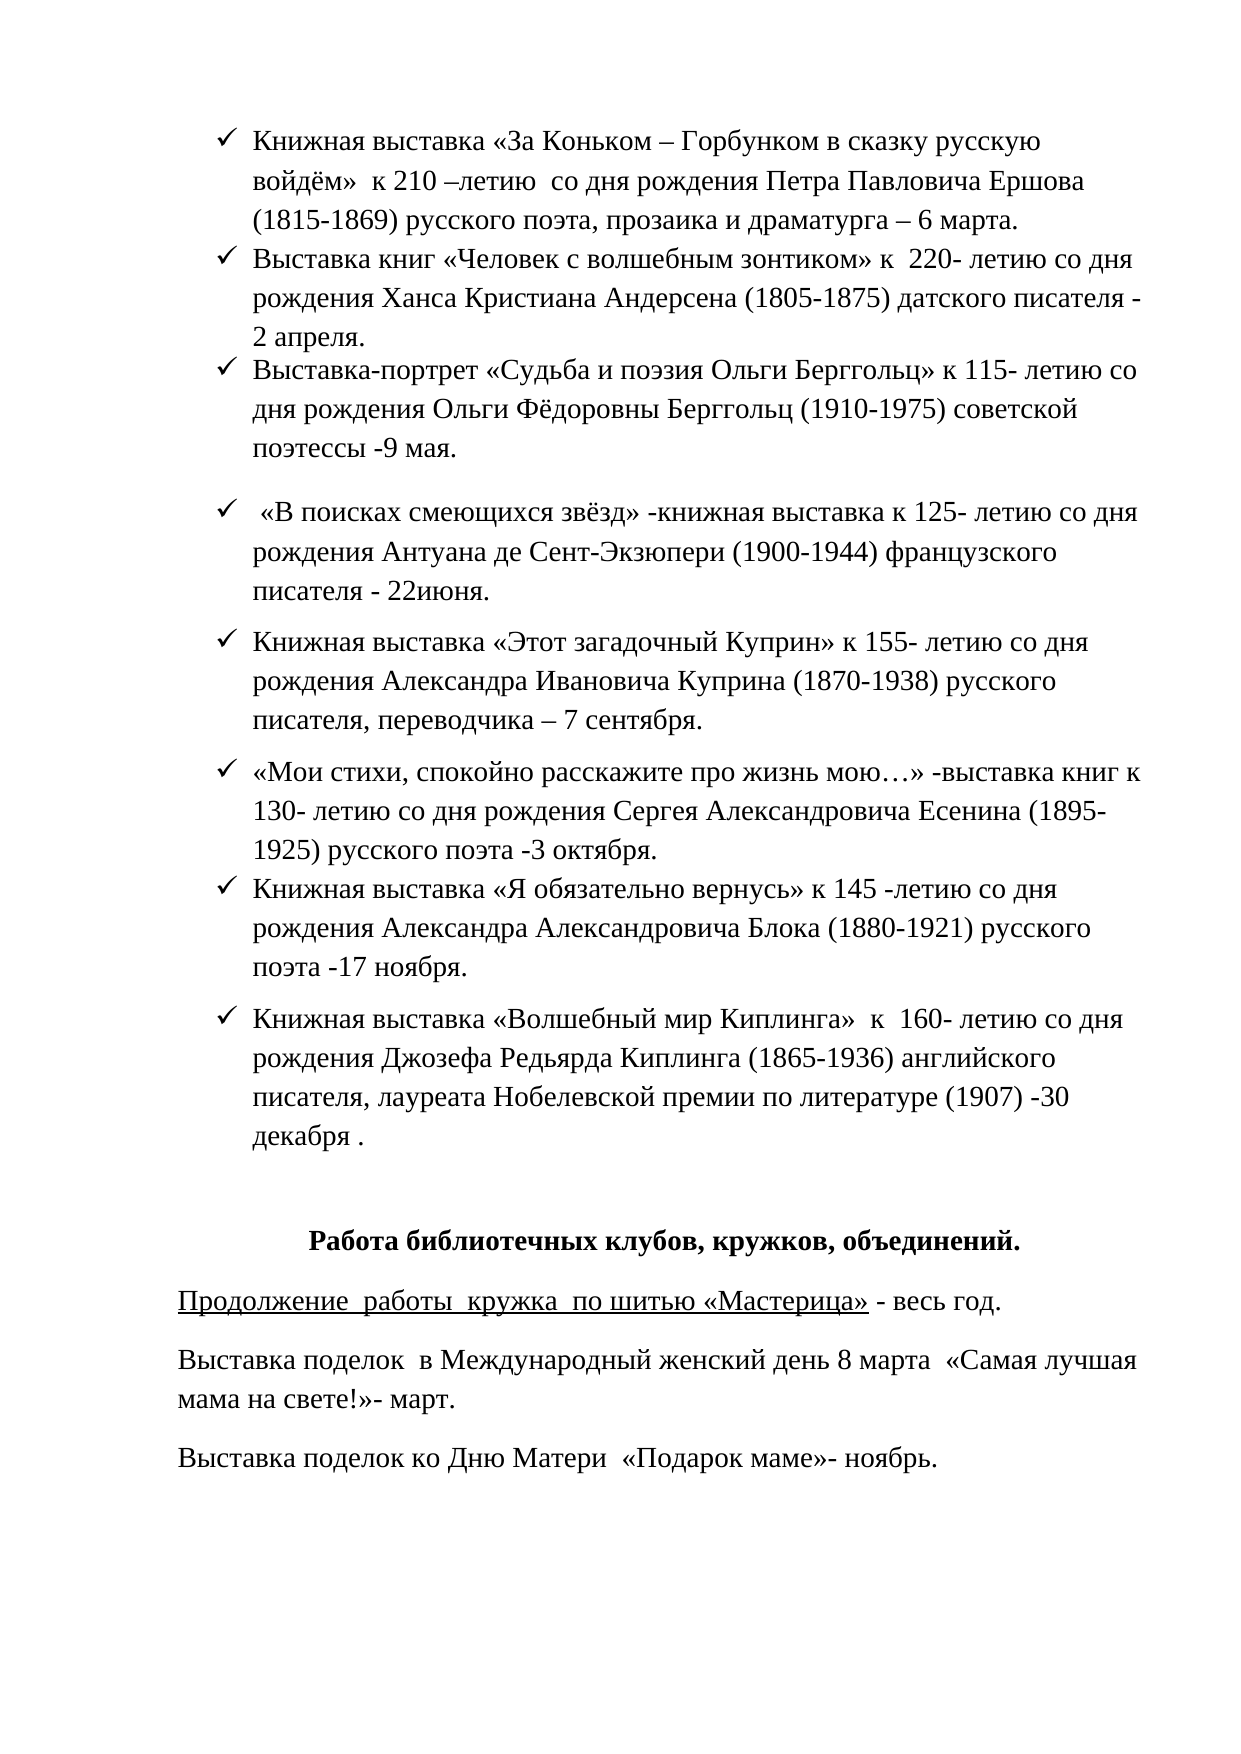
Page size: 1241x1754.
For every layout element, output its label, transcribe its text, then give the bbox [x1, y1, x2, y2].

list Выставка книг «Человек с волшебным зонтиком» к 220- летию со дня рождения Ханса Кристиана Андерсена (1805-1875) датского писателя - 2 апреля. [215, 235, 1152, 352]
list Книжная выставка «Этот загадочный Куприн» к 155- летию со дня рождения Александра Ивановича Куприна (1870-1938) русского писателя, переводчика – 7 сентября. [215, 619, 1152, 736]
list Выставка-портрет «Судьба и поэзия Ольги Берггольц» к 115- летию со дня рождения Ольги Фёдоровны Берггольц (1910-1975) советской поэтессы -9 мая. [215, 352, 1152, 463]
list Книжная выставка «Я обязательно вернусь» к 145 -летию со дня рождения Александра Александровича Блока (1880-1921) русского поэта -17 ноября. [215, 866, 1152, 983]
list Книжная выставка «Волшебный мир Киплинга» к 160- летию со дня рождения Джозефа Редьярда Киплинга (1865-1936) английского писателя, лауреата Нобелевской премии по литературе (1907) -30 декабря . [215, 995, 1152, 1152]
text Продолжение работы кружка по шитью «Мастерица» - весь год. [177, 1283, 1152, 1316]
text Работа библиотечных клубов, кружков, объединений. [177, 1223, 1152, 1257]
text Выставка поделок ко Дню Матери «Подарок маме»- ноябрь. [177, 1440, 1152, 1474]
list Книжная выставка «За Коньком – Горбунком в сказку русскую войдём» к 210 –летию со дня рождения Петра Павловича Ершова (1815-1869) русского поэта, прозаика и драматурга – 6 марта. [215, 118, 1152, 235]
text Выставка поделок в Международный женский день 8 марта «Самая лучшая мама на свете!»- март. [177, 1342, 1152, 1414]
list «Мои стихи, спокойно расскажите про жизнь мою…» -выставка книг к 130- летию со дня рождения Сергея Александровича Есенина (1895-1925) русского поэта -3 октября. [215, 748, 1152, 866]
list «В поисках смеющихся звёзд» -книжная выставка к 125- летию со дня рождения Антуана де Сент-Экзюпери (1900-1944) французского писателя - 22июня. [215, 489, 1152, 606]
